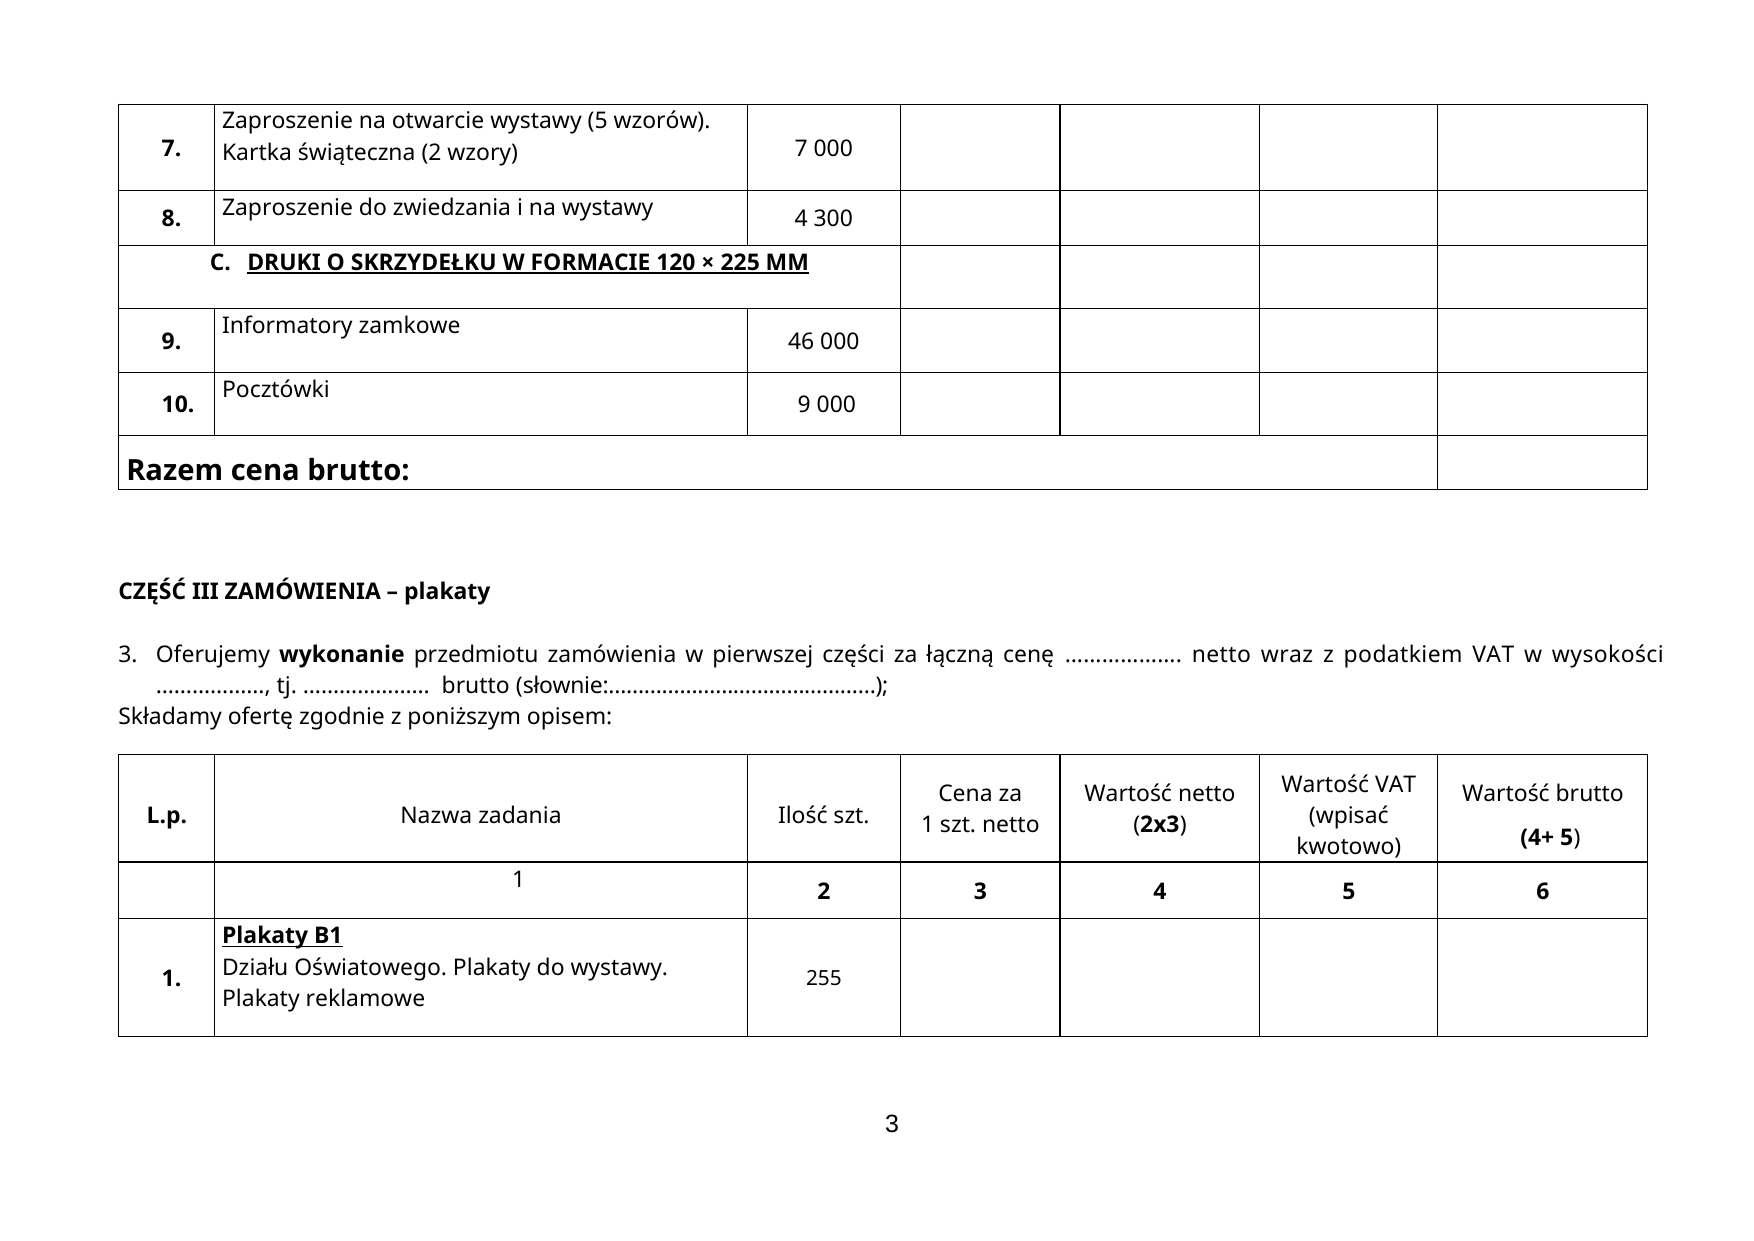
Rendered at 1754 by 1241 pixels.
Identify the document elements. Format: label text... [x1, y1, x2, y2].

table_cell Zaproszenie do zwiedzania i na wystawy [215, 191, 747, 245]
table_cell [1260, 373, 1437, 435]
table_cell [901, 246, 1059, 308]
table_cell Razem cena brutto: [119, 436, 1437, 488]
list CZĘŚĆ III ZAMÓWIENIA – plakaty [118, 575, 1665, 606]
table_cell [1260, 309, 1437, 372]
table_cell [119, 863, 214, 918]
table_header Wartość netto (2x3) [1061, 755, 1259, 861]
table_cell 4 300 [748, 191, 900, 245]
table_header Cena za 1 szt. netto [901, 755, 1059, 861]
table_cell [901, 191, 1059, 245]
table_cell 7 000 [748, 105, 900, 190]
table_header Wartość VAT (wpisać kwotowo) [1260, 755, 1437, 861]
table_cell [1061, 309, 1259, 372]
table_header Ilość szt. [748, 755, 900, 861]
table_cell [901, 373, 1059, 435]
table_cell 3 [901, 863, 1059, 918]
table_cell [1438, 373, 1647, 435]
table_cell [1061, 246, 1259, 308]
table_cell 1 [215, 863, 747, 918]
table_cell 9. [119, 309, 214, 372]
table_cell [1260, 246, 1437, 308]
table_cell 1. [119, 919, 214, 1036]
table_cell [1061, 919, 1259, 1036]
table_cell 255 [748, 919, 900, 1036]
table_cell 7. [119, 105, 214, 190]
table_cell Plakaty B1 Działu Oświatowego. Plakaty do wystawy. Plakaty reklamowe [215, 919, 747, 1036]
list Oferujemy wykonanie przedmiotu zamówienia w pierwszej części za łączną cenę ………………. netto wraz z podatkiem VAT w wysokości ………………, tj. ………………… brutto (słownie:………………………………………); [118, 637, 1665, 700]
table_cell DRUKI O SKRZYDEŁKU W FORMACIE 120 × 225 MM [119, 246, 900, 308]
table_cell [1438, 191, 1647, 245]
table_cell [1061, 373, 1259, 435]
table_cell [1260, 191, 1437, 245]
table_cell 6 [1438, 863, 1647, 918]
table_cell [901, 105, 1059, 190]
table_cell [1438, 436, 1647, 488]
table_cell [1438, 919, 1647, 1036]
table_cell [1438, 105, 1647, 190]
table_header Nazwa zadania [215, 755, 747, 861]
table_cell Informatory zamkowe [215, 309, 747, 372]
table_header Wartość brutto (4+ 5) [1438, 755, 1647, 861]
table_cell 2 [748, 863, 900, 918]
table_header L.p. [119, 755, 214, 861]
table_cell 4 [1061, 863, 1259, 918]
table_cell [901, 309, 1059, 372]
table_cell [1061, 191, 1259, 245]
table_cell 46 000 [748, 309, 900, 372]
table_cell [1260, 919, 1437, 1036]
table_cell [1438, 246, 1647, 308]
table_cell [1438, 309, 1647, 372]
table_cell [1260, 105, 1437, 190]
table_cell 5 [1260, 863, 1437, 918]
table_cell 8. [119, 191, 214, 245]
text Składamy ofertę zgodnie z poniższym opisem: [118, 700, 1665, 731]
table_cell Zaproszenie na otwarcie wystawy (5 wzorów). Kartka świąteczna (2 wzory) [215, 105, 747, 190]
table_cell [1061, 105, 1259, 190]
table_cell Pocztówki [215, 373, 747, 435]
table_cell [901, 919, 1059, 1036]
table_cell 9 000 [748, 373, 900, 435]
table_cell 10. [119, 373, 214, 435]
